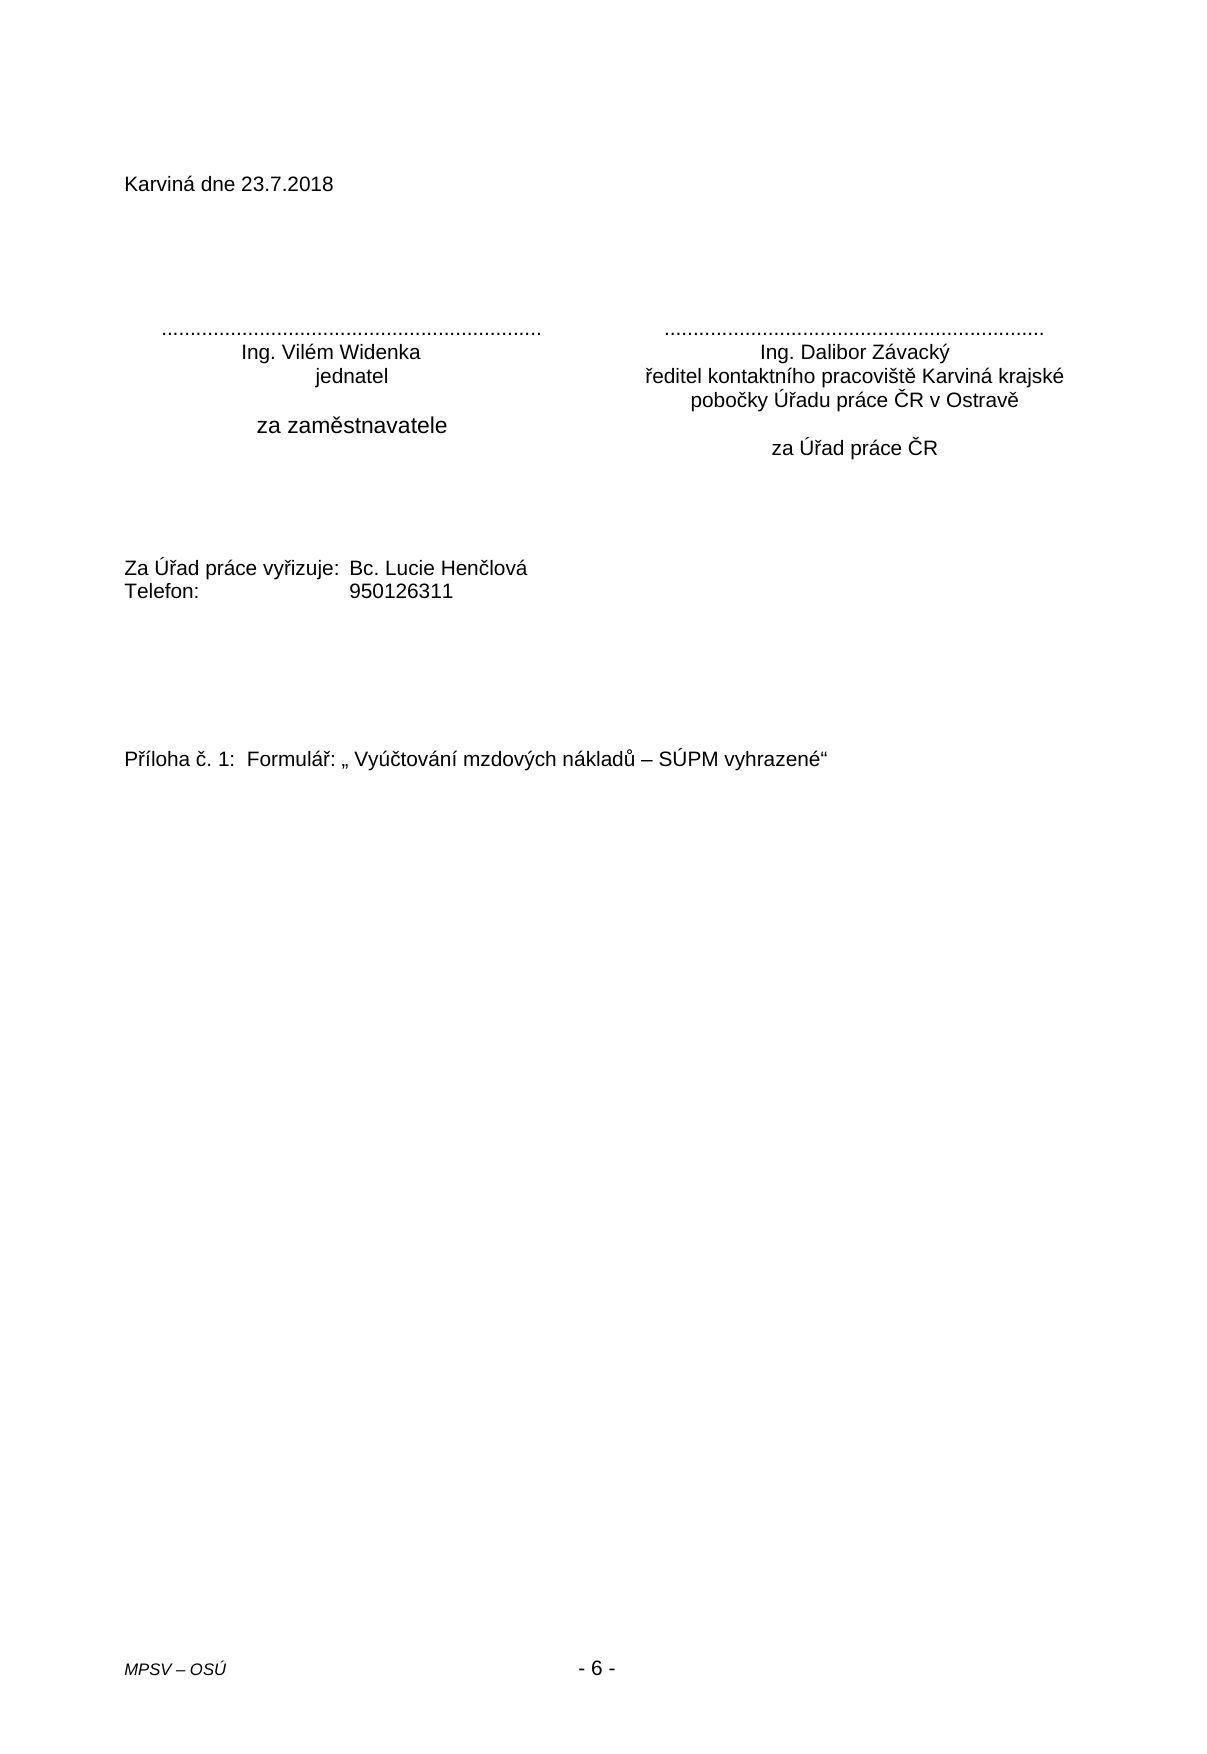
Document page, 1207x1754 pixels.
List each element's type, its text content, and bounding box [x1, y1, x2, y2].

text ředitel kontaktního pracoviště Karviná krajské pobočky Úřadu práce ČR v Ostravě [627, 364, 1082, 412]
text za Úřad práce ČR [627, 436, 1082, 459]
text za zaměstnavatele [124, 412, 579, 438]
text Karviná dne 23.7.2018 [124, 172, 1082, 196]
text Za Úřad práce vyřizuje: Bc. Lucie Henčlová [124, 555, 1082, 579]
text .................................................................. [627, 316, 1082, 340]
text Ing. Vilém Widenka jednatel [124, 340, 579, 388]
text Příloha č. 1: Formulář: „ Vyúčtování mzdových nákladů – SÚPM vyhrazené“ [124, 747, 1082, 771]
text .................................................................. [124, 316, 579, 340]
text Ing. Dalibor Závacký [627, 340, 1082, 364]
text Telefon: 950126311 [124, 579, 1082, 603]
